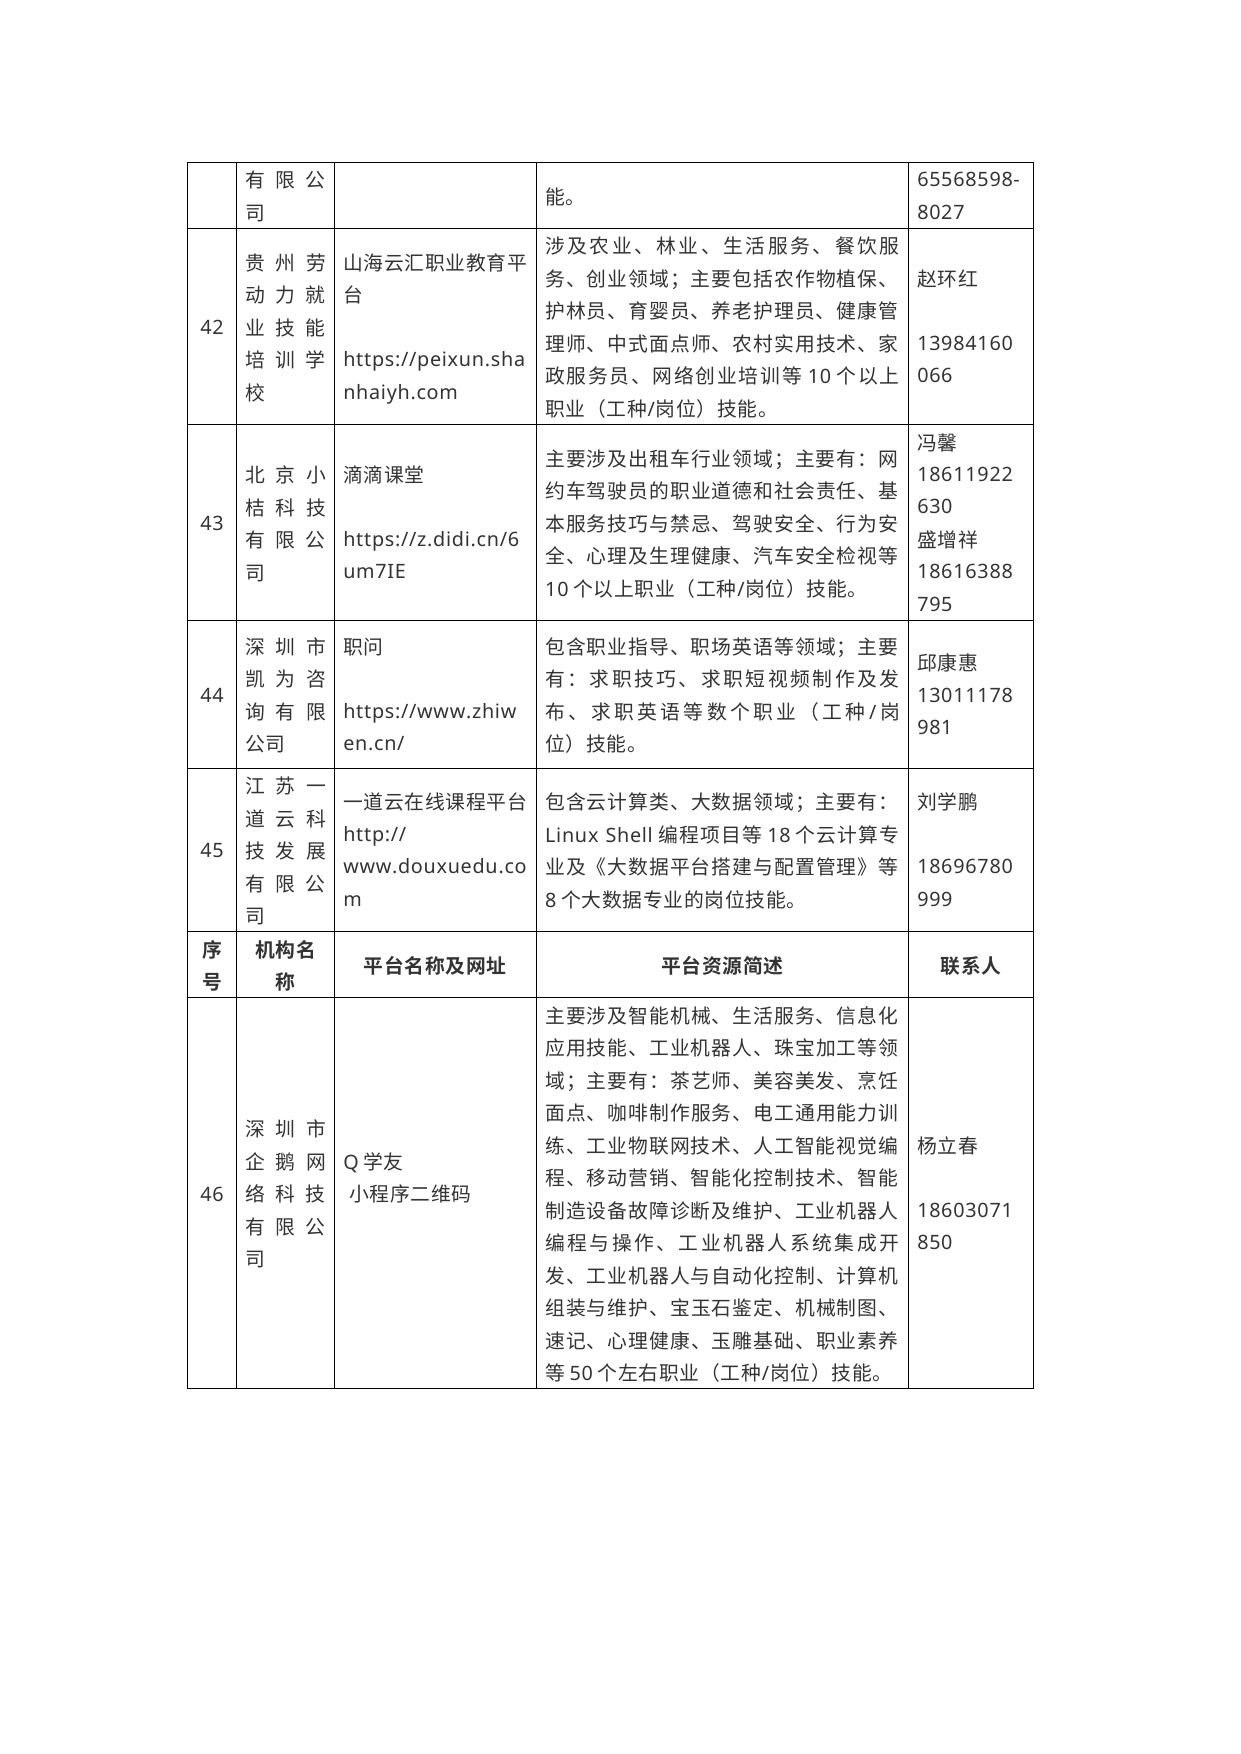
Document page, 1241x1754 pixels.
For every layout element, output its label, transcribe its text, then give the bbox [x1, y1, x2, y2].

table_cell 41 [188, 163, 236, 228]
table_cell 包含职业指导、职场英语等领域；主要有：求职技巧、求职短视频制作及发布、求职英语等数个职业（工种/岗位）技能。 [537, 621, 908, 768]
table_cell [335, 163, 536, 228]
table_cell 杨立春 18603071850 [909, 998, 1033, 1388]
table_cell 邱康惠 13011178981 [909, 621, 1033, 768]
table_cell 刘学鹏 18696780999 [909, 769, 1033, 931]
table_cell 包含云计算类、大数据领域；主要有：Linux Shell编程项目等18个云计算专业及《大数据平台搭建与配置管理》等8个大数据专业的岗位技能。 [537, 769, 908, 931]
table_cell 职问 https://www.zhiwen.cn/ [335, 621, 536, 768]
table_cell 深圳市企鹅网络科技有限公司 [237, 998, 334, 1388]
table_cell 42 [188, 229, 236, 424]
table_cell 46 [188, 998, 236, 1388]
table_cell 一道云在线课程平台http://www.douxuedu.com [335, 769, 536, 931]
table_cell 冯馨 18611922630 盛增祥 18616388795 [909, 425, 1033, 620]
table_cell 平台名称及网址 [335, 932, 536, 997]
table_cell 北京小桔科技有限公司 [237, 425, 334, 620]
table_cell 贵州劳动力就业技能培训学校 [237, 229, 334, 424]
table_cell 山海云汇职业教育平台 https://peixun.shanhaiyh.com [335, 229, 536, 424]
table_cell 序号 [188, 932, 236, 997]
table_cell 涉及农业、林业、生活服务、餐饮服务、创业领域；主要包括农作物植保、护林员、育婴员、养老护理员、健康管理师、中式面点师、农村实用技术、家政服务员、网络创业培训等10个以上职业（工种/岗位）技能。 [537, 229, 908, 424]
table_cell 深圳市凯为咨询有限公司 [237, 621, 334, 768]
table_cell 45 [188, 769, 236, 931]
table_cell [909, 163, 1033, 228]
table_cell 主要涉及出租车行业领域；主要有：网约车驾驶员的职业道德和社会责任、基本服务技巧与禁忌、驾驶安全、行为安全、心理及生理健康、汽车安全检视等10个以上职业（工种/岗位）技能。 [537, 425, 908, 620]
table_cell Q学友 小程序二维码 [335, 998, 536, 1388]
table_cell 北京络捷斯特科技发展股份有限公司 [237, 163, 334, 228]
table_cell 江苏一道云科技发展有限公司 [237, 769, 334, 931]
table_cell 43 [188, 425, 236, 620]
table_cell 滴滴课堂 https://z.didi.cn/6um7IE [335, 425, 536, 620]
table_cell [537, 163, 908, 228]
table_cell 平台资源简述 [537, 932, 908, 997]
table_cell 机构名称 [237, 932, 334, 997]
table_cell 44 [188, 621, 236, 768]
table_cell 赵环红 13984160066 [909, 229, 1033, 424]
table_cell 联系人 [909, 932, 1033, 997]
table_cell 主要涉及智能机械、生活服务、信息化应用技能、工业机器人、珠宝加工等领域；主要有：茶艺师、美容美发、烹饪面点、咖啡制作服务、电工通用能力训练、工业物联网技术、人工智能视觉编程、移动营销、智能化控制技术、智能制造设备故障诊断及维护、工业机器人编程与操作、工业机器人系统集成开发、工业机器人与自动化控制、计算机组装与维护、宝玉石鉴定、机械制图、速记、心理健康、玉雕基础、职业素养等50个左右职业（工种/岗位）技能。 [537, 998, 908, 1388]
